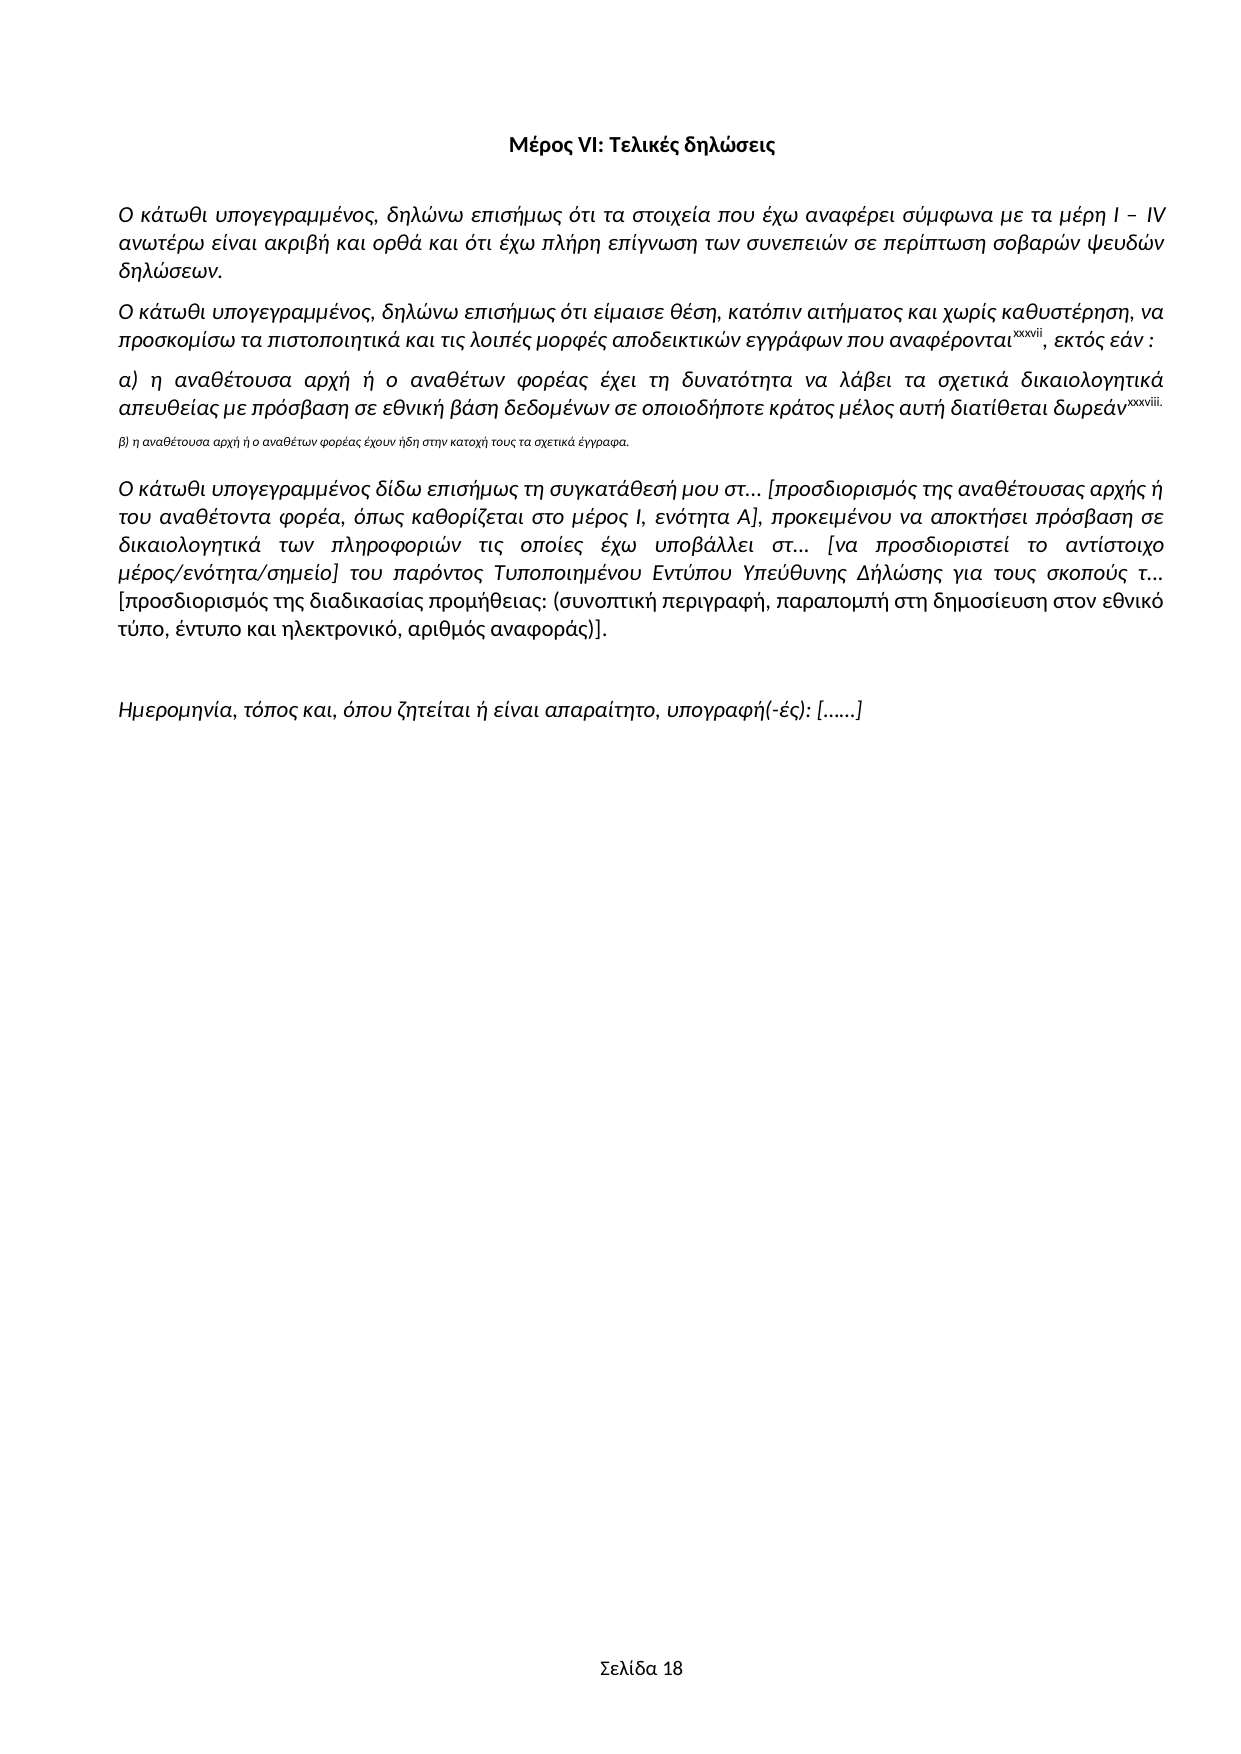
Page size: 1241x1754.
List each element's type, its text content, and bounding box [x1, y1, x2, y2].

text Ο κάτωθι υπογεγραμμένος, δηλώνω επισήμως ότι τα στοιχεία που έχω αναφέρει σύμφωνα με τα μέρη Ι – IV ανωτέρω είναι ακριβή και ορθά και ότι έχω πλήρη επίγνωση των συνεπειών σε περίπτωση σοβαρών ψευδών δηλώσεων. [118, 200, 1165, 284]
text Ο κάτωθι υπογεγραμμένος, δηλώνω επισήμως ότι είμαισε θέση, κατόπιν αιτήματος και χωρίς καθυστέρηση, να προσκομίσω τα πιστοποιητικά και τις λοιπές μορφές αποδεικτικών εγγράφων που αναφέρονται, εκτός εάν : [118, 297, 1165, 353]
text β) η αναθέτουσα αρχή ή ο αναθέτων φορέας έχουν ήδη στην κατοχή τους τα σχετικά έγγραφα. [118, 434, 1165, 462]
text Ημερομηνία, τόπος και, όπου ζητείται ή είναι απαραίτητο, υπογραφή(-ές): [……] [118, 696, 1165, 724]
title Μέρος VI: Τελικές δηλώσεις [118, 131, 1165, 159]
text α) η αναθέτουσα αρχή ή ο αναθέτων φορέας έχει τη δυνατότητα να λάβει τα σχετικά δικαιολογητικά απευθείας με πρόσβαση σε εθνική βάση δεδομένων σε οποιοδήποτε κράτος μέλος αυτή διατίθεται δωρεάν. [118, 365, 1165, 421]
text Ο κάτωθι υπογεγραμμένος δίδω επισήμως τη συγκατάθεσή μου στ... [προσδιορισμός της αναθέτουσας αρχής ή του αναθέτοντα φορέα, όπως καθορίζεται στο μέρος Ι, ενότητα Α], προκειμένου να αποκτήσει πρόσβαση σε δικαιολογητικά των πληροφοριών τις οποίες έχω υποβάλλει στ... [να προσδιοριστεί το αντίστοιχο μέρος/ενότητα/σημείο] του παρόντος Τυποποιημένου Εντύπου Υπεύθυνης Δήλώσης για τους σκοπούς τ... [προσδιορισμός της διαδικασίας προμήθειας: (συνοπτική περιγραφή, παραπομπή στη δημοσίευση στον εθνικό τύπο, έντυπο και ηλεκτρονικό, αριθμός αναφοράς)]. [118, 474, 1165, 643]
